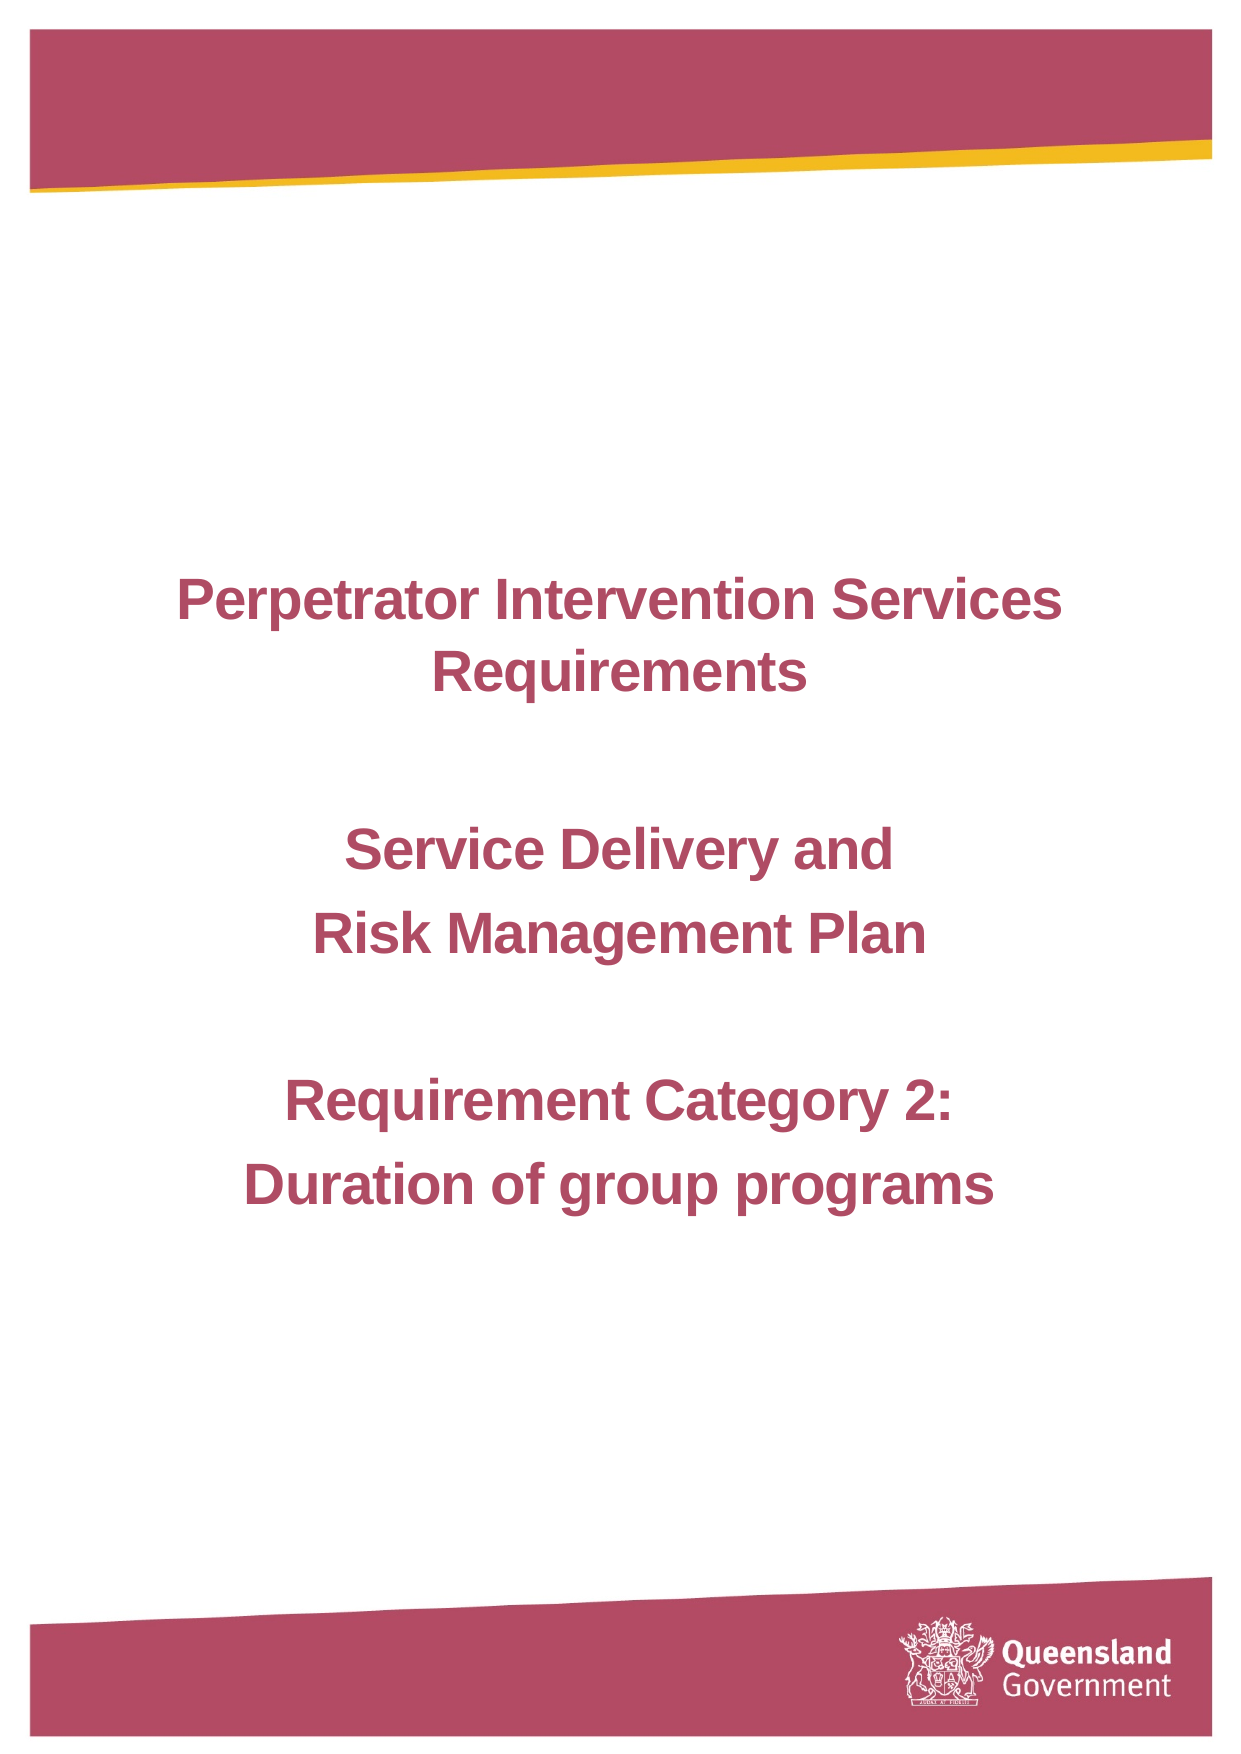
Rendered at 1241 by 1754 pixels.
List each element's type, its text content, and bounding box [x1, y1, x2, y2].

text Perpetrator Intervention Services Requirements [106, 564, 1134, 704]
text Requirement Category 2: [106, 1066, 1134, 1133]
text Service Delivery and [106, 815, 1134, 882]
text Risk Management Plan [106, 899, 1134, 966]
picture [0, 0, 1241, 212]
text Duration of group programs [106, 1150, 1134, 1217]
picture [0, 1556, 1241, 1754]
